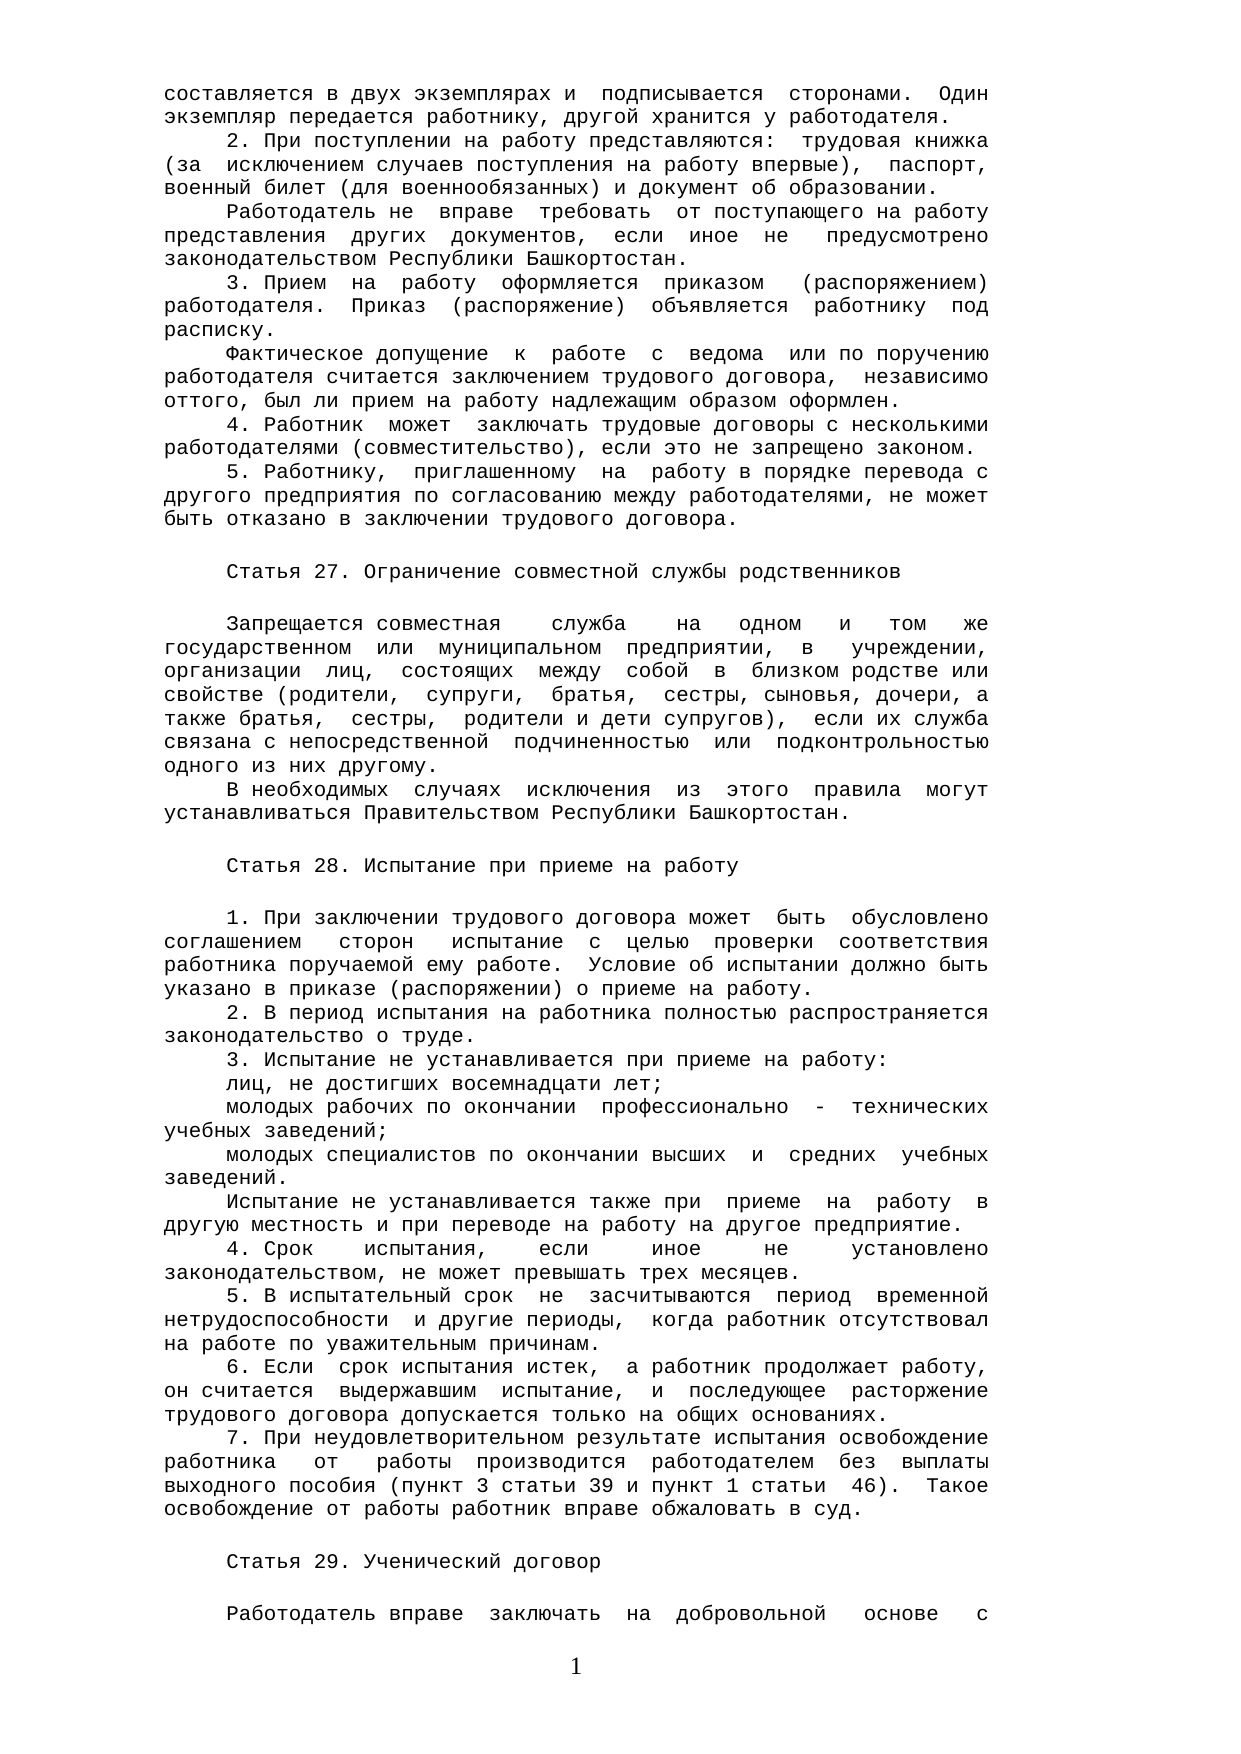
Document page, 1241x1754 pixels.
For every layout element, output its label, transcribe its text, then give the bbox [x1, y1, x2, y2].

text работодателя считается заключением трудового договора, независимо [89, 366, 1063, 390]
text представления других документов, если иное не предусмотрено [89, 224, 1063, 248]
text военный билет (для военнообязанных) и документ об образовании. [89, 177, 1063, 201]
text организации лиц, состоящих между собой в близком родстве или [89, 660, 1063, 684]
text составляется в двух экземплярах и подписывается сторонами. Один [89, 83, 1063, 106]
text работника от работы производится работодателем без выплаты [89, 1451, 1063, 1474]
text Статья 29. Ученический договор [89, 1551, 1063, 1574]
text 4. Работник может заключать трудовые договоры с несколькими [89, 414, 1063, 437]
text экземпляр передается работнику, другой хранится у работодателя. [89, 106, 1063, 130]
text быть отказано в заключении трудового договора. [89, 508, 1063, 532]
text 4. Срок испытания, если иное не установлено [89, 1238, 1063, 1262]
text В необходимых случаях исключения из этого правила могут [89, 779, 1063, 802]
text работника поручаемой ему работе. Условие об испытании должно быть [89, 954, 1063, 978]
text молодых рабочих по окончании профессионально - технических [89, 1096, 1063, 1120]
text 5. В испытательный срок не засчитываются период временной [89, 1285, 1063, 1309]
text лиц, не достигших восемнадцати лет; [89, 1073, 1063, 1096]
text оттого, был ли прием на работу надлежащим образом оформлен. [89, 390, 1063, 414]
text 7. При неудовлетворительном результате испытания освобождение [89, 1427, 1063, 1451]
text 1. При заключении трудового договора может быть обусловлено [89, 907, 1063, 931]
text на работе по уважительным причинам. [89, 1333, 1063, 1356]
text молодых специалистов по окончании высших и средних учебных [89, 1143, 1063, 1167]
text также братья, сестры, родители и дети супругов), если их служба [89, 708, 1063, 731]
text 2. В период испытания на работника полностью распространяется [89, 1002, 1063, 1025]
text нетрудоспособности и другие периоды, когда работник отсутствовал [89, 1309, 1063, 1333]
text законодательство о труде. [89, 1025, 1063, 1049]
text Статья 28. Испытание при приеме на работу [89, 855, 1063, 878]
text работодателя. Приказ (распоряжение) объявляется работнику под [89, 296, 1063, 319]
text выходного пособия (пункт 3 статьи 39 и пункт 1 статьи 46). Такое [89, 1474, 1063, 1498]
text указано в приказе (распоряжении) о приеме на работу. [89, 978, 1063, 1002]
text государственном или муниципальном предприятии, в учреждении, [89, 637, 1063, 660]
text 6. Если срок испытания истек, а работник продолжает работу, [89, 1356, 1063, 1380]
text (за исключением случаев поступления на работу впервые), паспорт, [89, 154, 1063, 177]
text одного из них другому. [89, 755, 1063, 779]
text 2. При поступлении на работу представляются: трудовая книжка [89, 130, 1063, 154]
text Испытание не устанавливается также при приеме на работу в [89, 1191, 1063, 1214]
text расписку. [89, 319, 1063, 343]
text заведений. [89, 1167, 1063, 1191]
text он считается выдержавшим испытание, и последующее расторжение [89, 1380, 1063, 1404]
text 3. Испытание не устанавливается при приеме на работу: [89, 1049, 1063, 1073]
text Работодатель вправе заключать на добровольной основе с [89, 1603, 1063, 1627]
text Статья 27. Ограничение совместной службы родственников [89, 561, 1063, 584]
text Работодатель не вправе требовать от поступающего на работу [89, 201, 1063, 224]
text работодателями (совместительство), если это не запрещено законом. [89, 437, 1063, 461]
text Запрещается совместная служба на одном и том же [89, 613, 1063, 637]
text связана с непосредственной подчиненностью или подконтрольностью [89, 731, 1063, 755]
text трудового договора допускается только на общих основаниях. [89, 1404, 1063, 1427]
text освобождение от работы работник вправе обжаловать в суд. [89, 1498, 1063, 1522]
text другого предприятия по согласованию между работодателями, не может [89, 485, 1063, 508]
text 3. Прием на работу оформляется приказом (распоряжением) [89, 272, 1063, 296]
text 5. Работнику, приглашенному на работу в порядке перевода с [89, 461, 1063, 485]
text законодательством Республики Башкортостан. [89, 248, 1063, 272]
text законодательством, не может превышать трех месяцев. [89, 1262, 1063, 1285]
text Фактическое допущение к работе с ведома или по поручению [89, 343, 1063, 366]
text соглашением сторон испытание с целью проверки соответствия [89, 931, 1063, 954]
text устанавливаться Правительством Республики Башкортостан. [89, 802, 1063, 826]
text свойстве (родители, супруги, братья, сестры, сыновья, дочери, а [89, 684, 1063, 708]
text учебных заведений; [89, 1120, 1063, 1143]
text другую местность и при переводе на работу на другое предприятие. [89, 1214, 1063, 1238]
